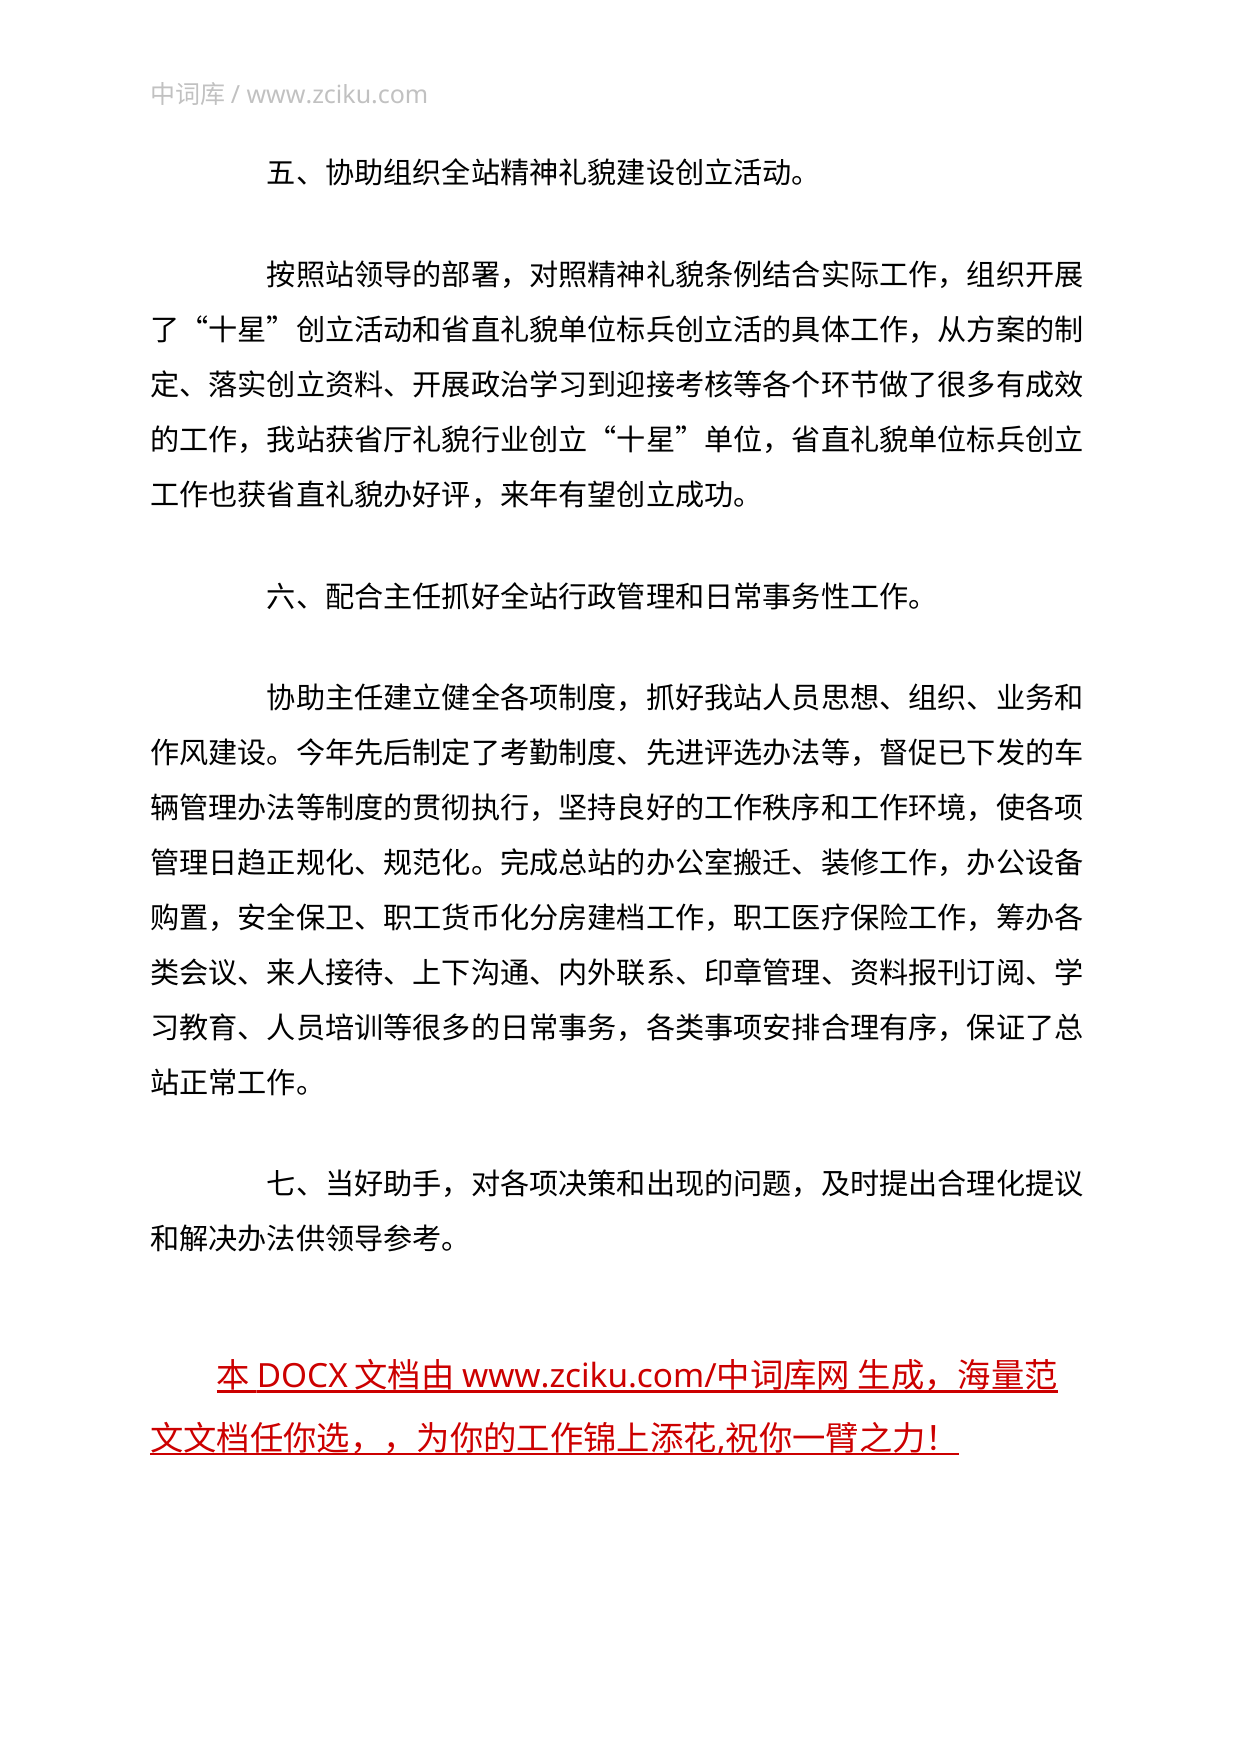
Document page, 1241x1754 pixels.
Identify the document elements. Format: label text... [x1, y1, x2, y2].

text 按照站领导的部署，对照精神礼貌条例结合实际工作，组织开展了“十星”创立活动和省直礼貌单位标兵创立活的具体工作，从方案的制定、落实创立资料、开展政治学习到迎接考核等各个环节做了很多有成效的工作，我站获省厅礼貌行业创立“十星”单位，省直礼貌单位标兵创立工作也获省直礼貌办好评，来年有望创立成功。 [150, 252, 1090, 514]
text 六、配合主任抓好全站行政管理和日常事务性工作。 [150, 573, 1090, 615]
text 七、当好助手，对各项决策和出现的问题，及时提出合理化提议和解决办法供领导参考。 [150, 1161, 1090, 1258]
text 协助主任建立健全各项制度，抓好我站人员思想、组织、业务和作风建设。今年先后制定了考勤制度、先进评选办法等，督促已下发的车辆管理办法等制度的贯彻执行，坚持良好的工作秩序和工作环境，使各项管理日趋正规化、规范化。完成总站的办公室搬迁、装修工作，办公设备购置，安全保卫、职工货币化分房建档工作，职工医疗保险工作，筹办各类会议、来人接待、上下沟通、内外联系、印章管理、资料报刊订阅、学习教育、人员培训等很多的日常事务，各类事项安排合理有序，保证了总站正常工作。 [150, 675, 1090, 1101]
text 本DOCX文档由 www.zciku.com/中词库网 生成，海量范文文档任你选，，为你的工作锦上添花,祝你一臂之力！ [150, 1349, 1090, 1460]
text 五、协助组织全站精神礼貌建设创立活动。 [150, 150, 1090, 192]
